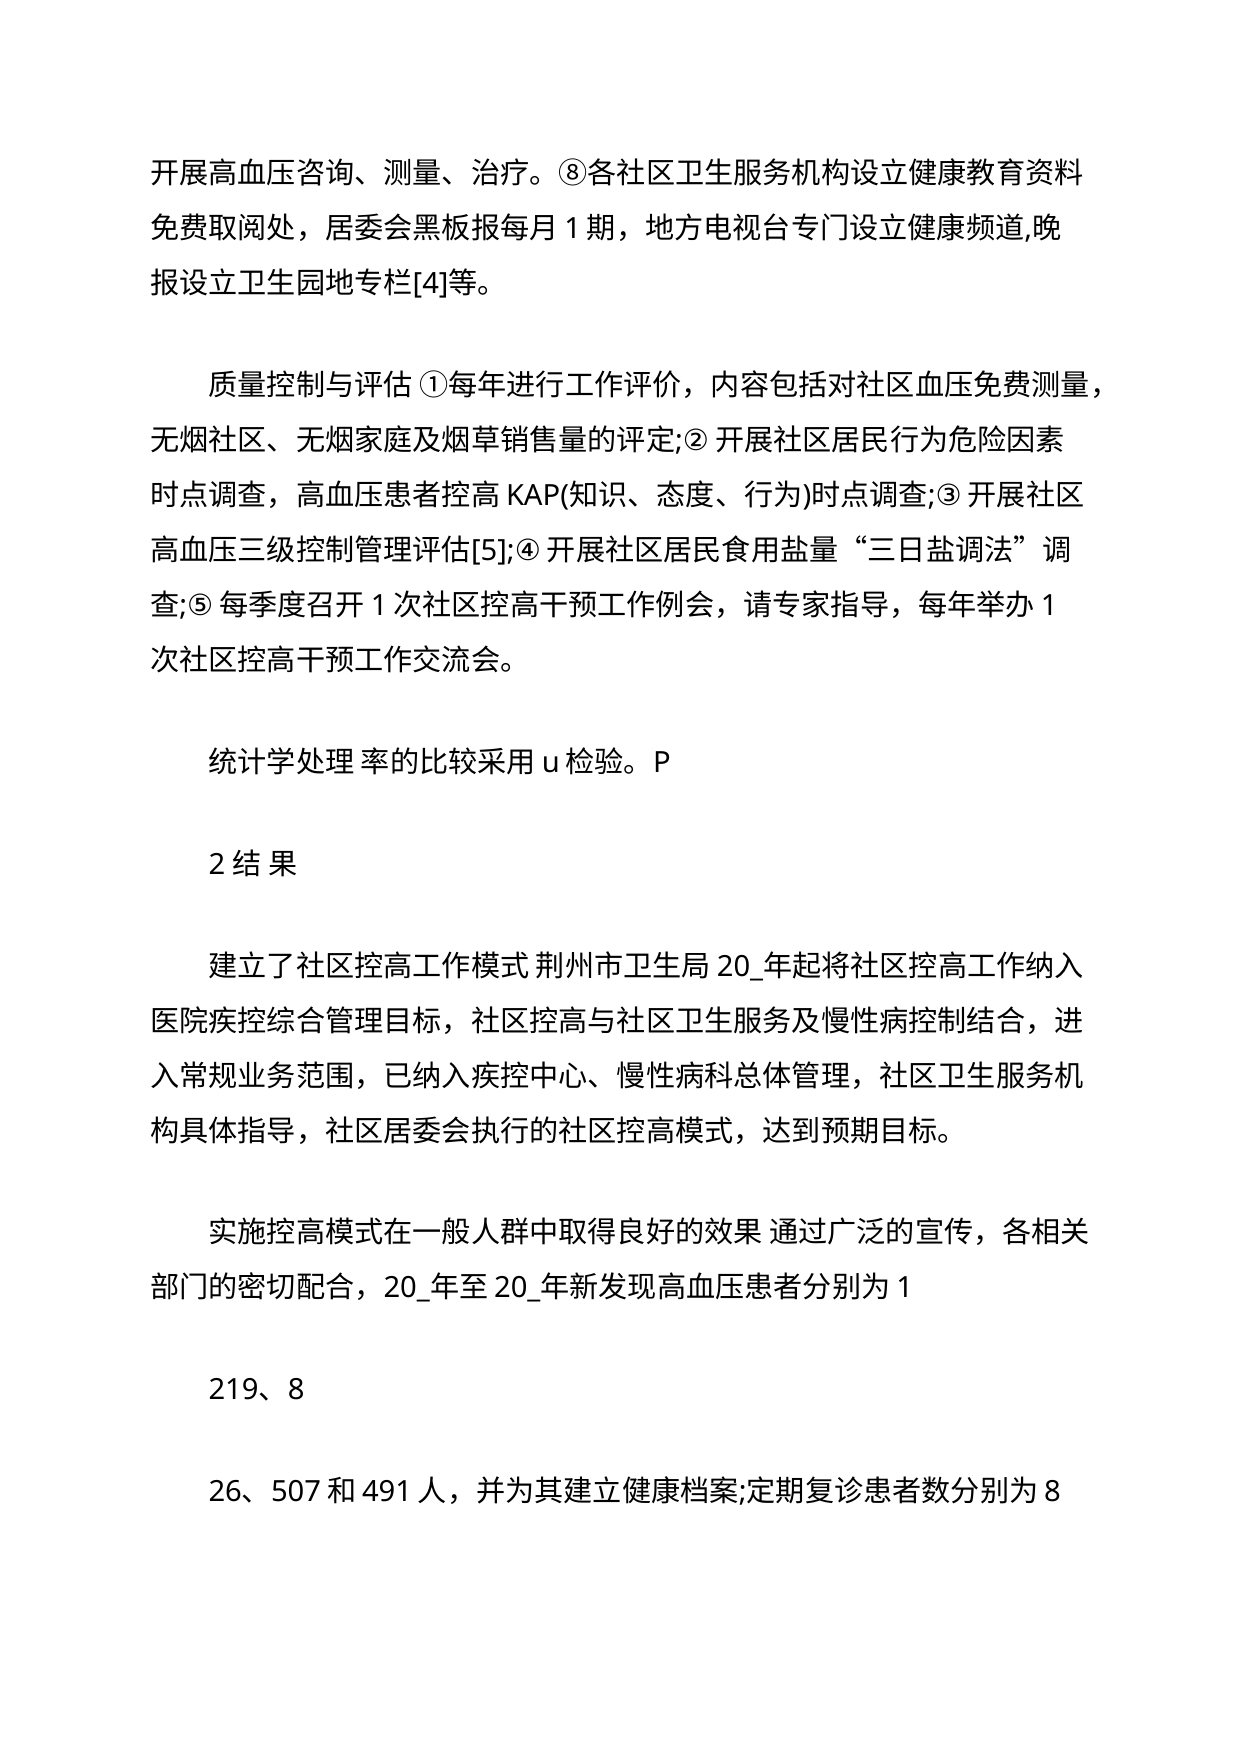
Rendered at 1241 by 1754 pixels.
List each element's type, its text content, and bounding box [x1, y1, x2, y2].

text 实施控高模式在一般人群中取得良好的效果 通过广泛的宣传，各相关部门的密切配合，20_年至20_年新发现高血压患者分别为1 [150, 1209, 1090, 1306]
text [150, 150, 1090, 302]
text 质量控制与评估 ①每年进行工作评价，内容包括对社区血压免费测量，无烟社区、无烟家庭及烟草销售量的评定;②开展社区居民行为危险因素时点调查，高血压患者控高KAP(知识、态度、行为)时点调查;③开展社区高血压三级控制管理评估[5];④开展社区居民食用盐量“三日盐调法”调查;⑤每季度召开1次社区控高干预工作例会，请专家指导，每年举办1次社区控高干预工作交流会。 [150, 362, 1090, 679]
text 建立了社区控高工作模式 荆州市卫生局20_年起将社区控高工作纳入医院疾控综合管理目标，社区控高与社区卫生服务及慢性病控制结合，进入常规业务范围，已纳入疾控中心、慢性病科总体管理，社区卫生服务机构具体指导，社区居委会执行的社区控高模式，达到预期目标。 [150, 942, 1090, 1149]
text 统计学处理 率的比较采用u检验。P [150, 738, 1090, 781]
text 2 结 果 [150, 841, 1090, 883]
text 219、8 [150, 1366, 1090, 1408]
text 26、507和491人，并为其建立健康档案;定期复诊患者数分别为8 [150, 1468, 1090, 1510]
